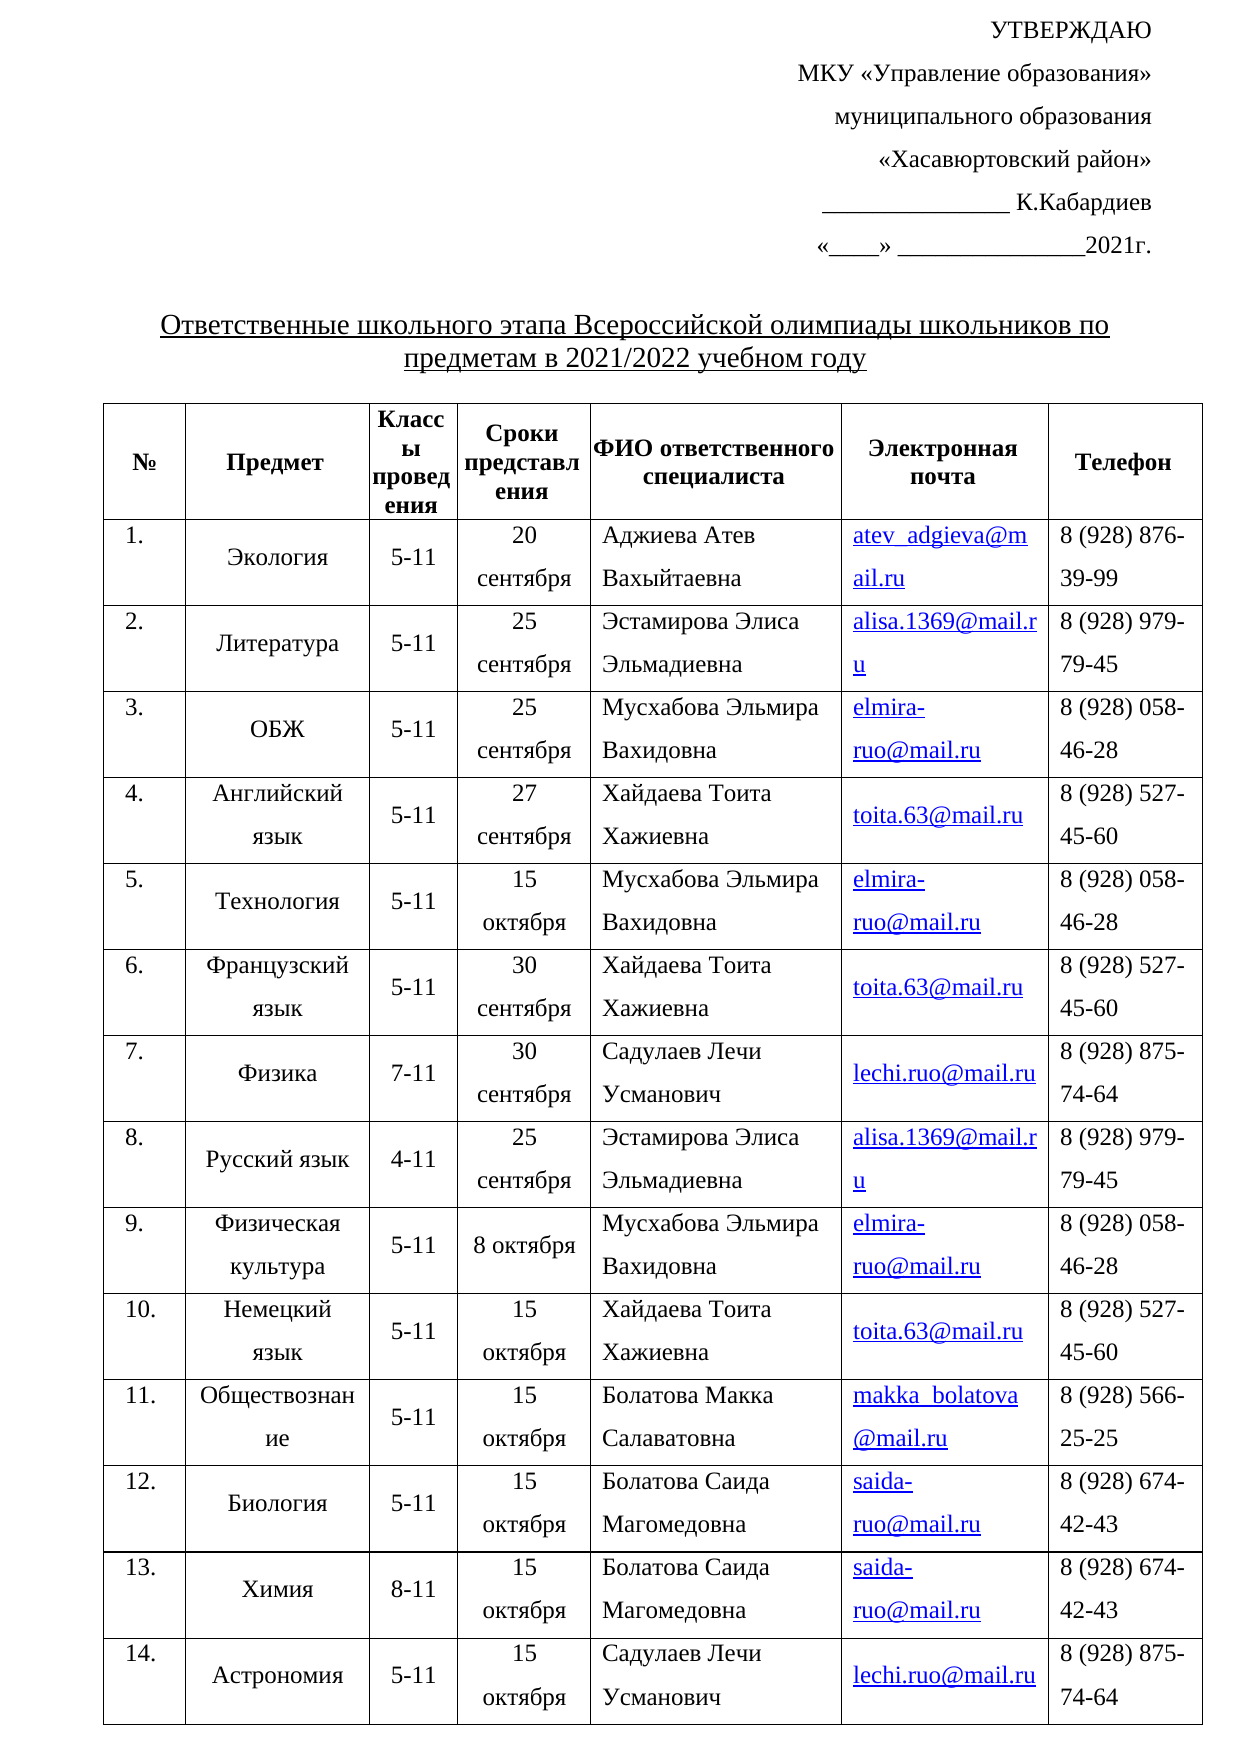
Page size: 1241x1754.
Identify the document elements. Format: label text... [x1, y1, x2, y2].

table_cell 15 октября [458, 1380, 590, 1465]
table_cell [104, 1466, 185, 1551]
table_cell 8 (928) 979-79-45 [1049, 606, 1202, 691]
table_cell toita.63@mail.ru [842, 1294, 1048, 1379]
table_cell atev_adgieva@mail.ru [842, 520, 1048, 605]
table_cell Хайдаева Тоита Хажиевна [591, 778, 841, 863]
table_header Предмет [186, 404, 369, 519]
table_cell Физическая культура [186, 1208, 369, 1293]
table_cell Эстамирова Элиса Эльмадиевна [591, 1122, 841, 1207]
text МКУ «Управление образования» [177, 58, 1152, 87]
table_cell Технология [186, 864, 369, 949]
table_cell Мусхабова Эльмира Вахидовна [591, 864, 841, 949]
table_cell Хайдаева Тоита Хажиевна [591, 1294, 841, 1379]
table_cell 5-11 [370, 1294, 457, 1379]
table_cell 25 сентября [458, 1122, 590, 1207]
table_cell 8 (928) 674-42-43 [1049, 1553, 1202, 1637]
table_cell Садулаев Лечи Усманович [591, 1036, 841, 1121]
table_cell Русский язык [186, 1122, 369, 1207]
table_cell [591, 1639, 841, 1723]
table_cell [104, 864, 185, 949]
table_cell alisa.1369@mail.ru [842, 1122, 1048, 1207]
table_cell Французский язык [186, 950, 369, 1035]
table_cell Болатова Саида Магомедовна [591, 1553, 841, 1637]
table_cell Астрономия [186, 1639, 369, 1723]
table_header № [104, 404, 185, 519]
text УТВЕРЖДАЮ [177, 15, 1152, 43]
table_cell 8 (928) 876-39-99 [1049, 520, 1202, 605]
table_cell 15 октября [458, 1294, 590, 1379]
table_cell Биология [186, 1466, 369, 1551]
text «Хасавюртовский район» [177, 144, 1152, 173]
table_cell 5-11 [370, 950, 457, 1035]
table_cell [104, 1380, 185, 1465]
table_cell Болатова Макка Салаватовна [591, 1380, 841, 1465]
table_cell [104, 1036, 185, 1121]
table_cell 8-11 [370, 1553, 457, 1637]
table_cell 8 (928) 875-74-64 [1049, 1036, 1202, 1121]
table_cell lechi.ruo@mail.ru [842, 1036, 1048, 1121]
table_cell Мусхабова Эльмира Вахидовна [591, 692, 841, 777]
table_cell Хайдаева Тоита Хажиевна [591, 950, 841, 1035]
table_cell [104, 1122, 185, 1207]
table_header Электронная почта [842, 404, 1048, 519]
table_cell elmira-ruo@mail.ru [842, 692, 1048, 777]
table_cell 5-11 [370, 1466, 457, 1551]
table_cell 30 сентября [458, 950, 590, 1035]
table_header Классы проведения [370, 404, 457, 519]
table_cell 7-11 [370, 1036, 457, 1121]
table_cell 15 октября [458, 1553, 590, 1637]
table_cell 8 (928) 527-45-60 [1049, 950, 1202, 1035]
table_header Сроки представления [458, 404, 590, 519]
table_cell 20 сентября [458, 520, 590, 605]
text муниципального образования [177, 101, 1152, 130]
text «____» _______________2021г. [177, 230, 1152, 259]
table_cell 15 октября [458, 1466, 590, 1551]
table_cell toita.63@mail.ru [842, 950, 1048, 1035]
table_cell ОБЖ [186, 692, 369, 777]
table_cell Аджиева Атев Вахыйтаевна [591, 520, 841, 605]
table_cell 5-11 [370, 1208, 457, 1293]
table_cell [104, 520, 185, 605]
table_cell Литература [186, 606, 369, 691]
table_cell [104, 1294, 185, 1379]
table_cell Химия [186, 1553, 369, 1637]
table_cell Эстамирова Элиса Эльмадиевна [591, 606, 841, 691]
table_cell [104, 1639, 185, 1723]
table_cell 25 сентября [458, 606, 590, 691]
table_cell 30 сентября [458, 1036, 590, 1121]
table_header Телефон [1049, 404, 1202, 519]
table_cell 8 (928) 527-45-60 [1049, 1294, 1202, 1379]
table_cell 15 октября [458, 1639, 590, 1723]
table_cell [104, 1553, 185, 1637]
table_cell alisa.1369@mail.ru [842, 606, 1048, 691]
table_cell saida-ruo@mail.ru [842, 1466, 1048, 1551]
text Ответственные школьного этапа Всероссийской олимпиады школьников по предметам в 2021/2022 учебном году [118, 307, 1152, 374]
table_cell 5-11 [370, 606, 457, 691]
table_cell 27 сентября [458, 778, 590, 863]
table_cell [104, 778, 185, 863]
table_cell lechi.ruo@mail.ru [842, 1639, 1048, 1723]
table_cell toita.63@mail.ru [842, 778, 1048, 863]
table_cell 5-11 [370, 692, 457, 777]
table_cell elmira-ruo@mail.ru [842, 1208, 1048, 1293]
text _______________ К.Кабардиев [177, 187, 1152, 216]
table_cell [104, 1208, 185, 1293]
table_cell 15 октября [458, 864, 590, 949]
table_header ФИО ответственного специалиста [591, 404, 841, 519]
table_cell elmira-ruo@mail.ru [842, 864, 1048, 949]
table_cell 8 (928) 875-74-64 [1049, 1639, 1202, 1723]
table_cell 8 (928) 979-79-45 [1049, 1122, 1202, 1207]
table_cell 5-11 [370, 1380, 457, 1465]
table_cell 8 (928) 674-42-43 [1049, 1466, 1202, 1551]
table_cell Немецкий язык [186, 1294, 369, 1379]
table_cell Болатова Саида Магомедовна [591, 1466, 841, 1551]
table_cell [104, 606, 185, 691]
table_cell 8 (928) 058-46-28 [1049, 864, 1202, 949]
table_cell 8 (928) 058-46-28 [1049, 1208, 1202, 1293]
table_cell 8 октября [458, 1208, 590, 1293]
table_cell 25 сентября [458, 692, 590, 777]
table_cell Физика [186, 1036, 369, 1121]
table_cell Обществознание [186, 1380, 369, 1465]
table_cell 4-11 [370, 1122, 457, 1207]
table_cell 8 (928) 058-46-28 [1049, 692, 1202, 777]
table_cell makka_bolatova@mail.ru [842, 1380, 1048, 1465]
table_cell 5-11 [370, 778, 457, 863]
table_cell Экология [186, 520, 369, 605]
table_cell 8 (928) 566-25-25 [1049, 1380, 1202, 1465]
table_cell 5-11 [370, 520, 457, 605]
table_cell [104, 692, 185, 777]
table_cell Мусхабова Эльмира Вахидовна [591, 1208, 841, 1293]
table_cell 8 (928) 527-45-60 [1049, 778, 1202, 863]
table_cell Английский язык [186, 778, 369, 863]
table_cell saida-ruo@mail.ru [842, 1553, 1048, 1637]
table_cell 5-11 [370, 1639, 457, 1723]
table_cell [104, 950, 185, 1035]
table_cell 5-11 [370, 864, 457, 949]
